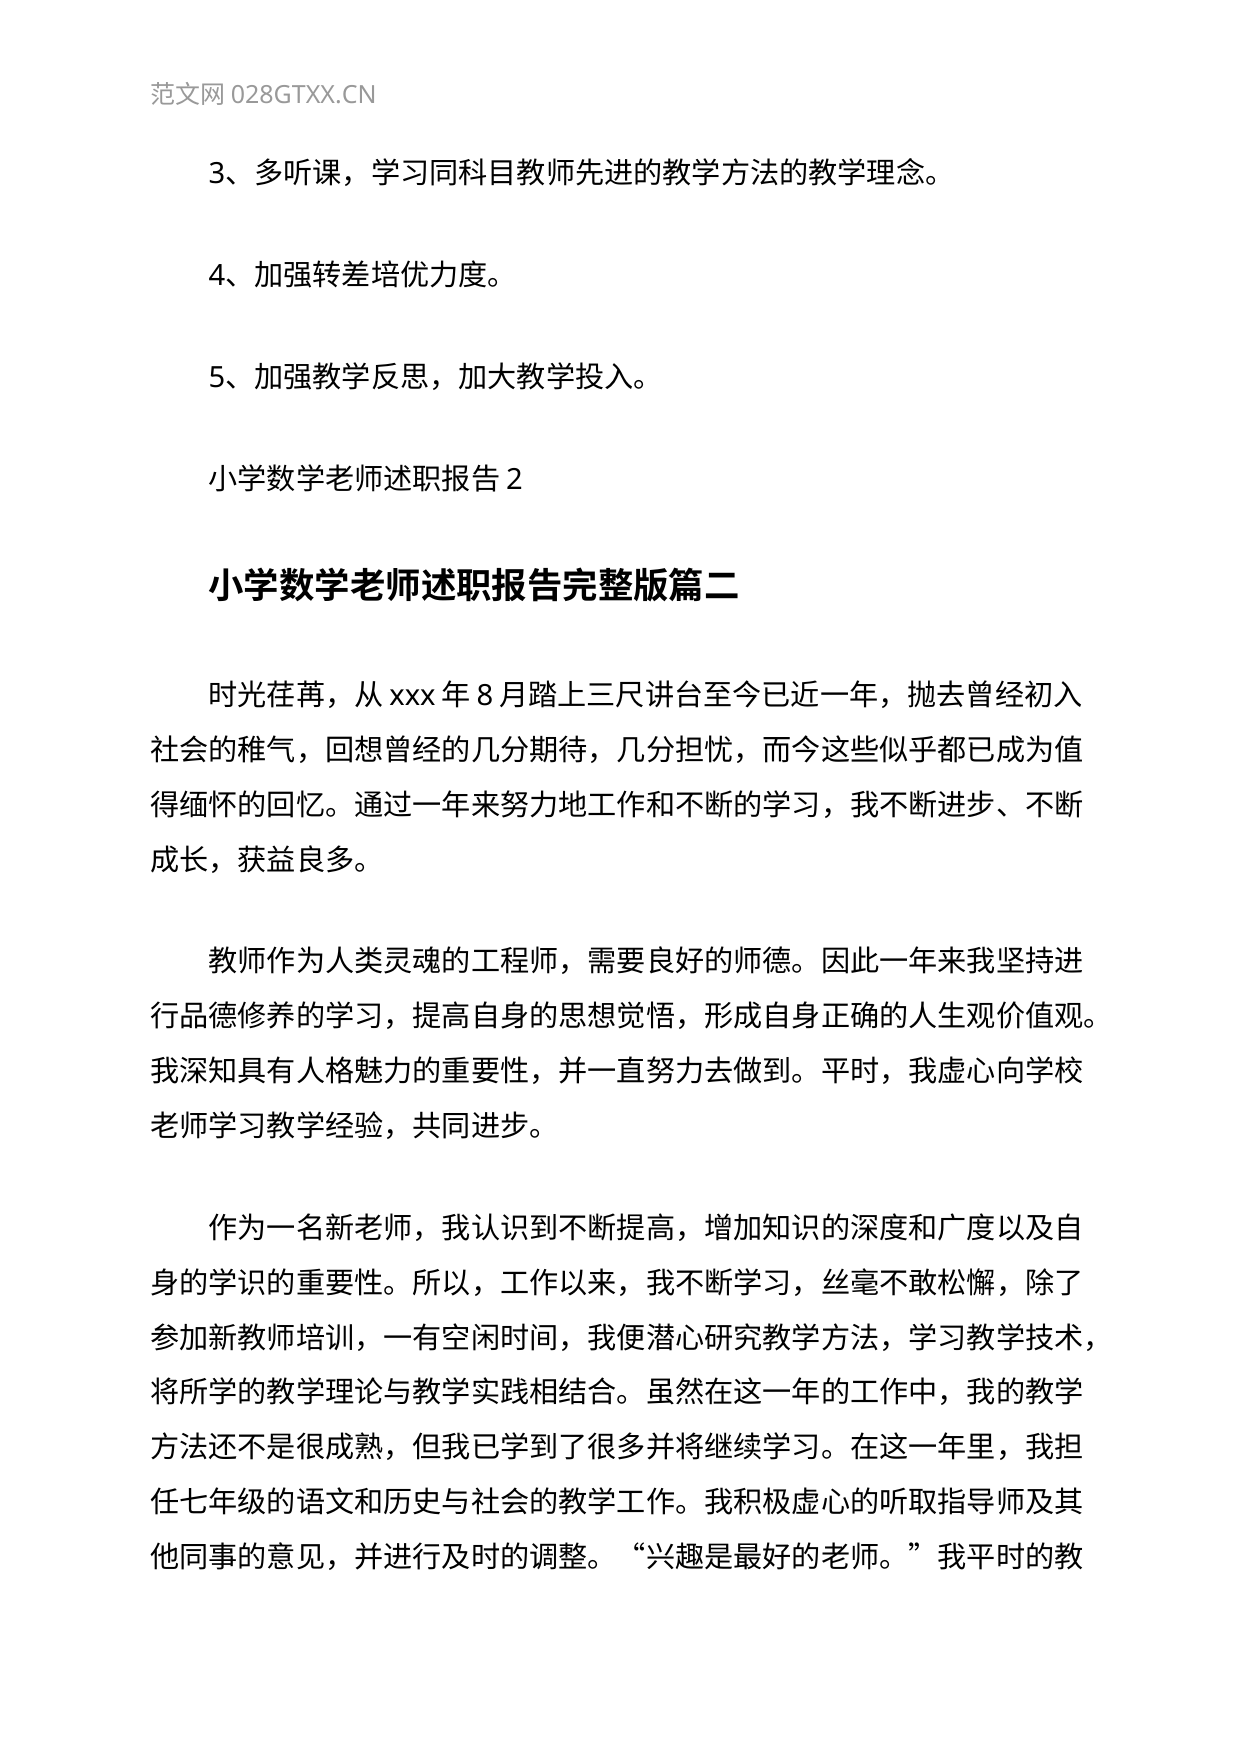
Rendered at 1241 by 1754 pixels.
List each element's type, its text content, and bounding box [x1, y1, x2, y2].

text 小学数学老师述职报告2 [150, 456, 1090, 498]
text 4、加强转差培优力度。 [150, 252, 1090, 294]
text 5、加强教学反思，加大教学投入。 [150, 354, 1090, 396]
text 时光荏苒，从xxx年8月踏上三尺讲台至今已近一年，抛去曾经初入社会的稚气，回想曾经的几分期待，几分担忧，而今这些似乎都已成为值得缅怀的回忆。通过一年来努力地工作和不断的学习，我不断进步、不断成长，获益良多。 [150, 671, 1090, 878]
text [150, 1204, 1090, 1576]
text 3、多听课，学习同科目教师先进的教学方法的教学理念。 [150, 150, 1090, 192]
text 教师作为人类灵魂的工程师，需要良好的师德。因此一年来我坚持进行品德修养的学习，提高自身的思想觉悟，形成自身正确的人生观价值观。我深知具有人格魅力的重要性，并一直努力去做到。平时，我虚心向学校老师学习教学经验，共同进步。 [150, 938, 1090, 1145]
text 小学数学老师述职报告完整版篇二 [150, 558, 1090, 609]
